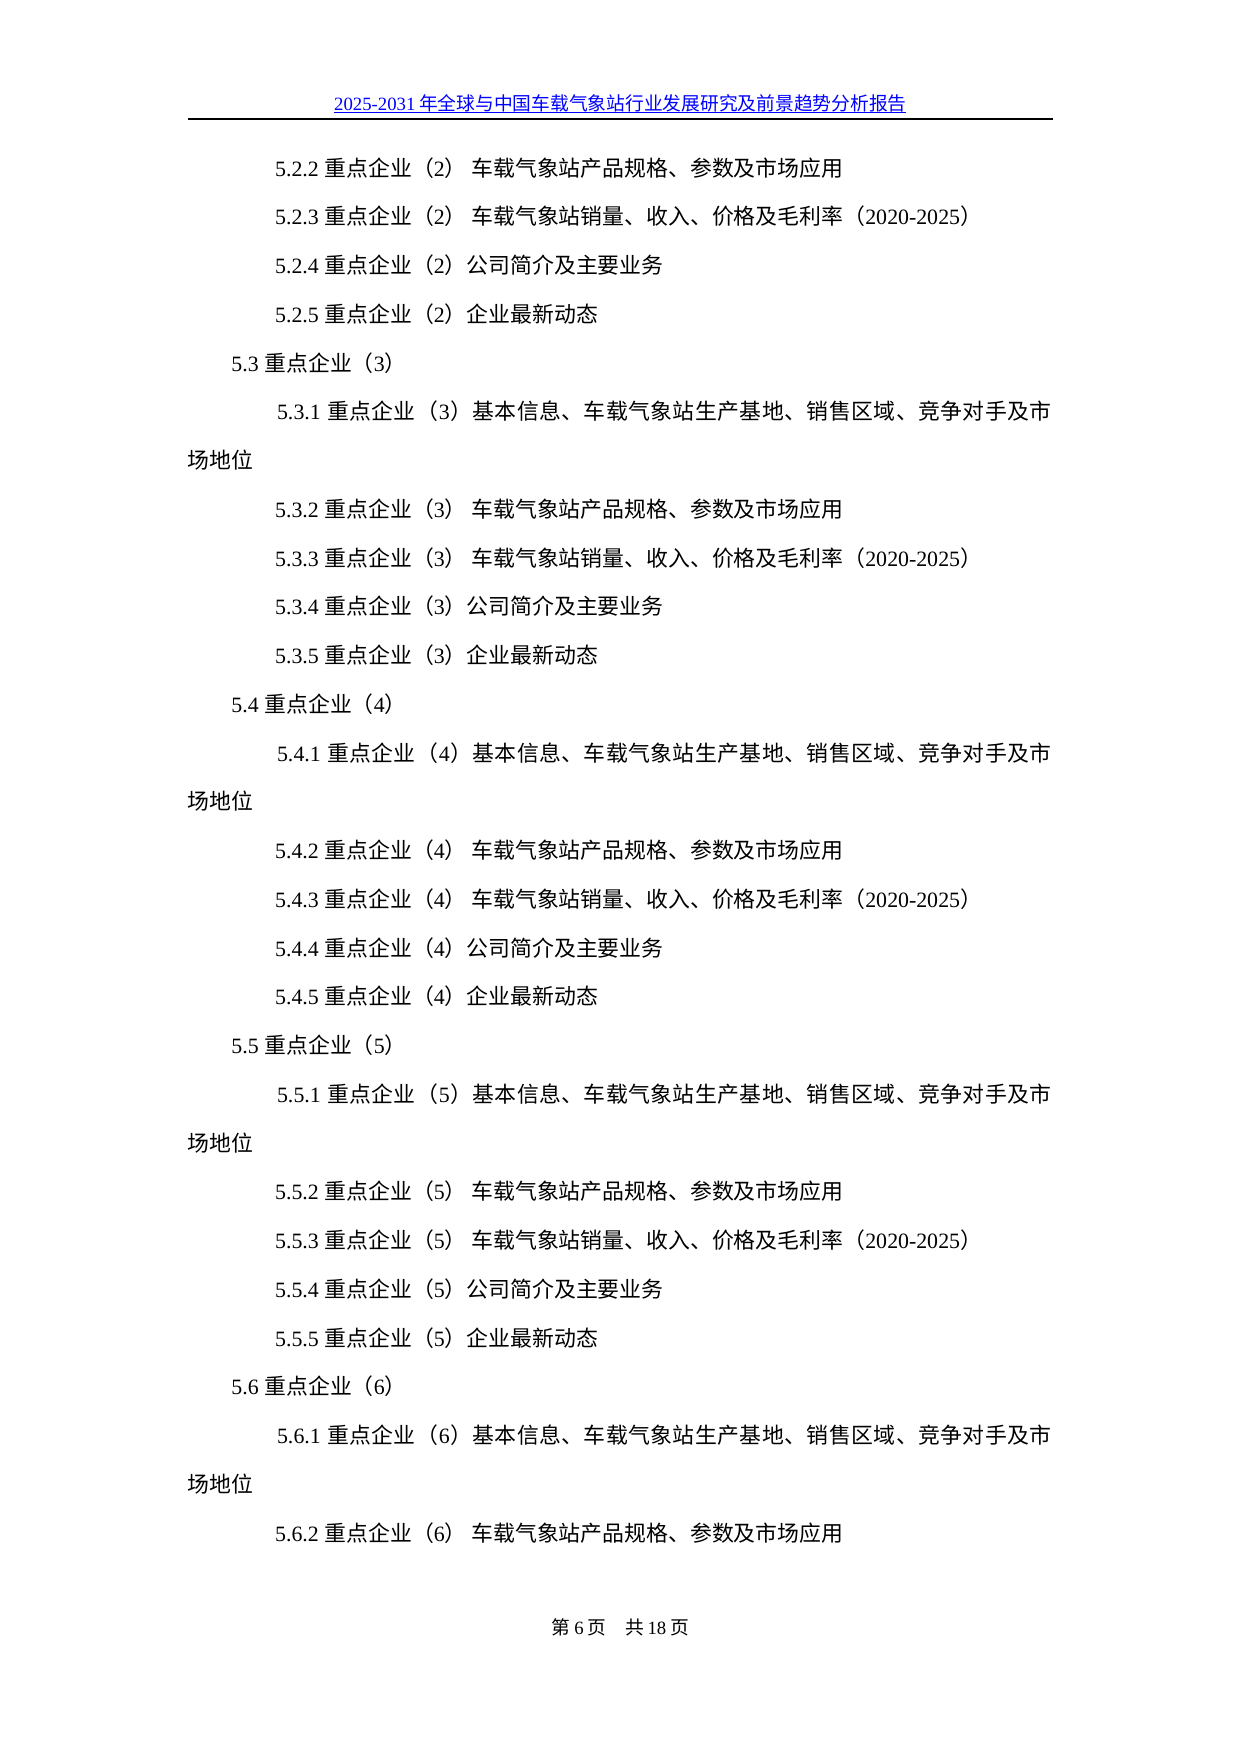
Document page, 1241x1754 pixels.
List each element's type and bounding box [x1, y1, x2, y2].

text [187, 150, 1053, 1548]
